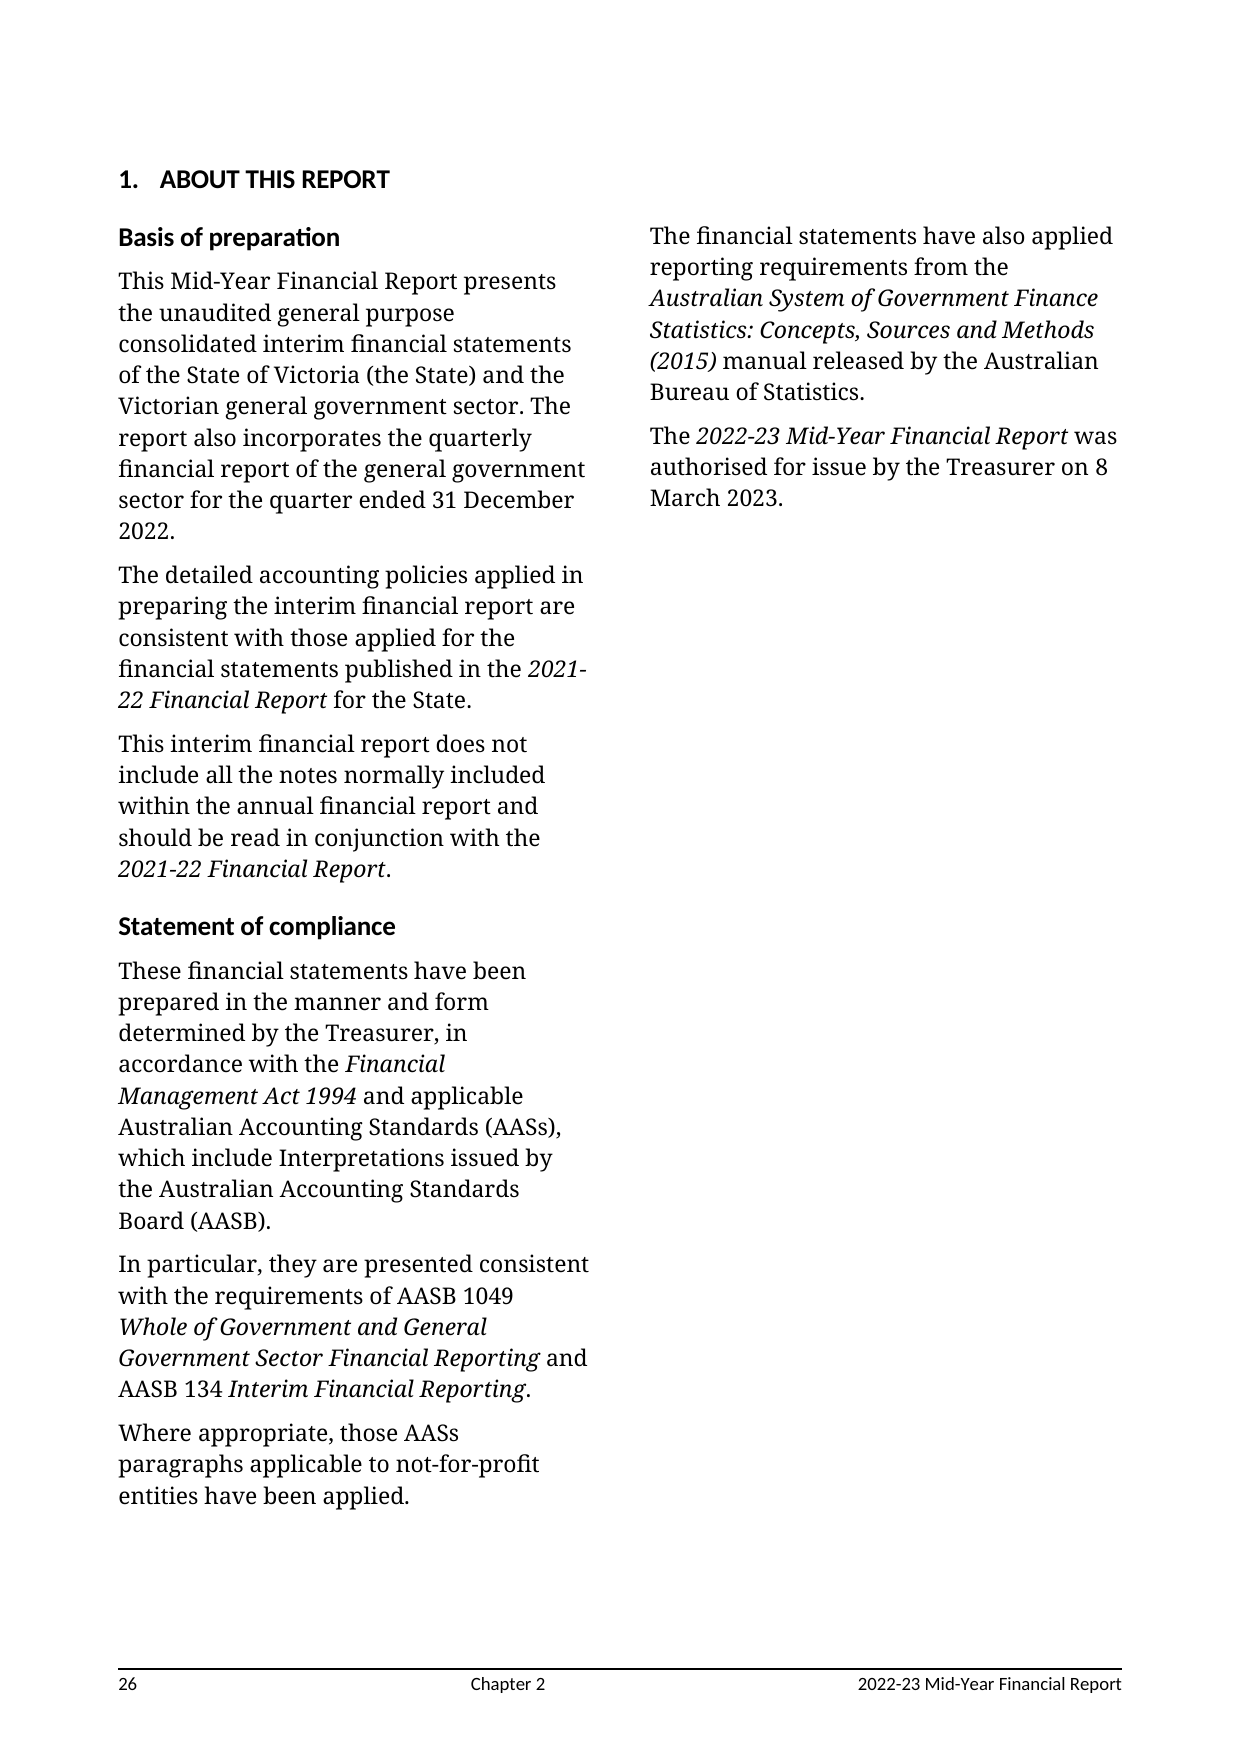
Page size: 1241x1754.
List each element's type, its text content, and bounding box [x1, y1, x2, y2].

text The detailed accounting policies applied in preparing the interim financial report are consistent with those applied for the financial statements published in the 2021-22 Financial Report for the State. [118, 559, 591, 715]
text In particular, they are presented consistent with the requirements of AASB 1049 Whole of Government and General Government Sector Financial Reporting and AASB 134 Interim Financial Reporting. [118, 1248, 591, 1404]
subtitle About this report [118, 162, 1122, 195]
subtitle Statement of compliance [118, 909, 591, 942]
text This Mid-Year Financial Report presents the unaudited general purpose consolidated interim financial statements of the State of Victoria (the State) and the Victorian general government sector. The report also incorporates the quarterly financial report of the general government sector for the quarter ended 31 December 2022. [118, 265, 591, 547]
text These financial statements have been prepared in the manner and form determined by the Treasurer, in accordance with the Financial Management Act 1994 and applicable Australian Accounting Standards (AASs), which include Interpretations issued by the Australian Accounting Standards Board (AASB). [118, 954, 591, 1236]
subtitle Basis of preparation [118, 220, 591, 253]
text The 2022-23 Mid-Year Financial Report was authorised for issue by the Treasurer on 8 March 2023. [649, 420, 1122, 513]
text The financial statements have also applied reporting requirements from the Australian System of Government Finance Statistics: Concepts, Sources and Methods (2015) manual released by the Australian Bureau of Statistics. [649, 220, 1122, 407]
text Where appropriate, those AASs paragraphs applicable to not-for-profit entities have been applied. [118, 1417, 591, 1511]
text This interim financial report does not include all the notes normally included within the annual financial report and should be read in conjunction with the 2021-22 Financial Report. [118, 728, 591, 884]
